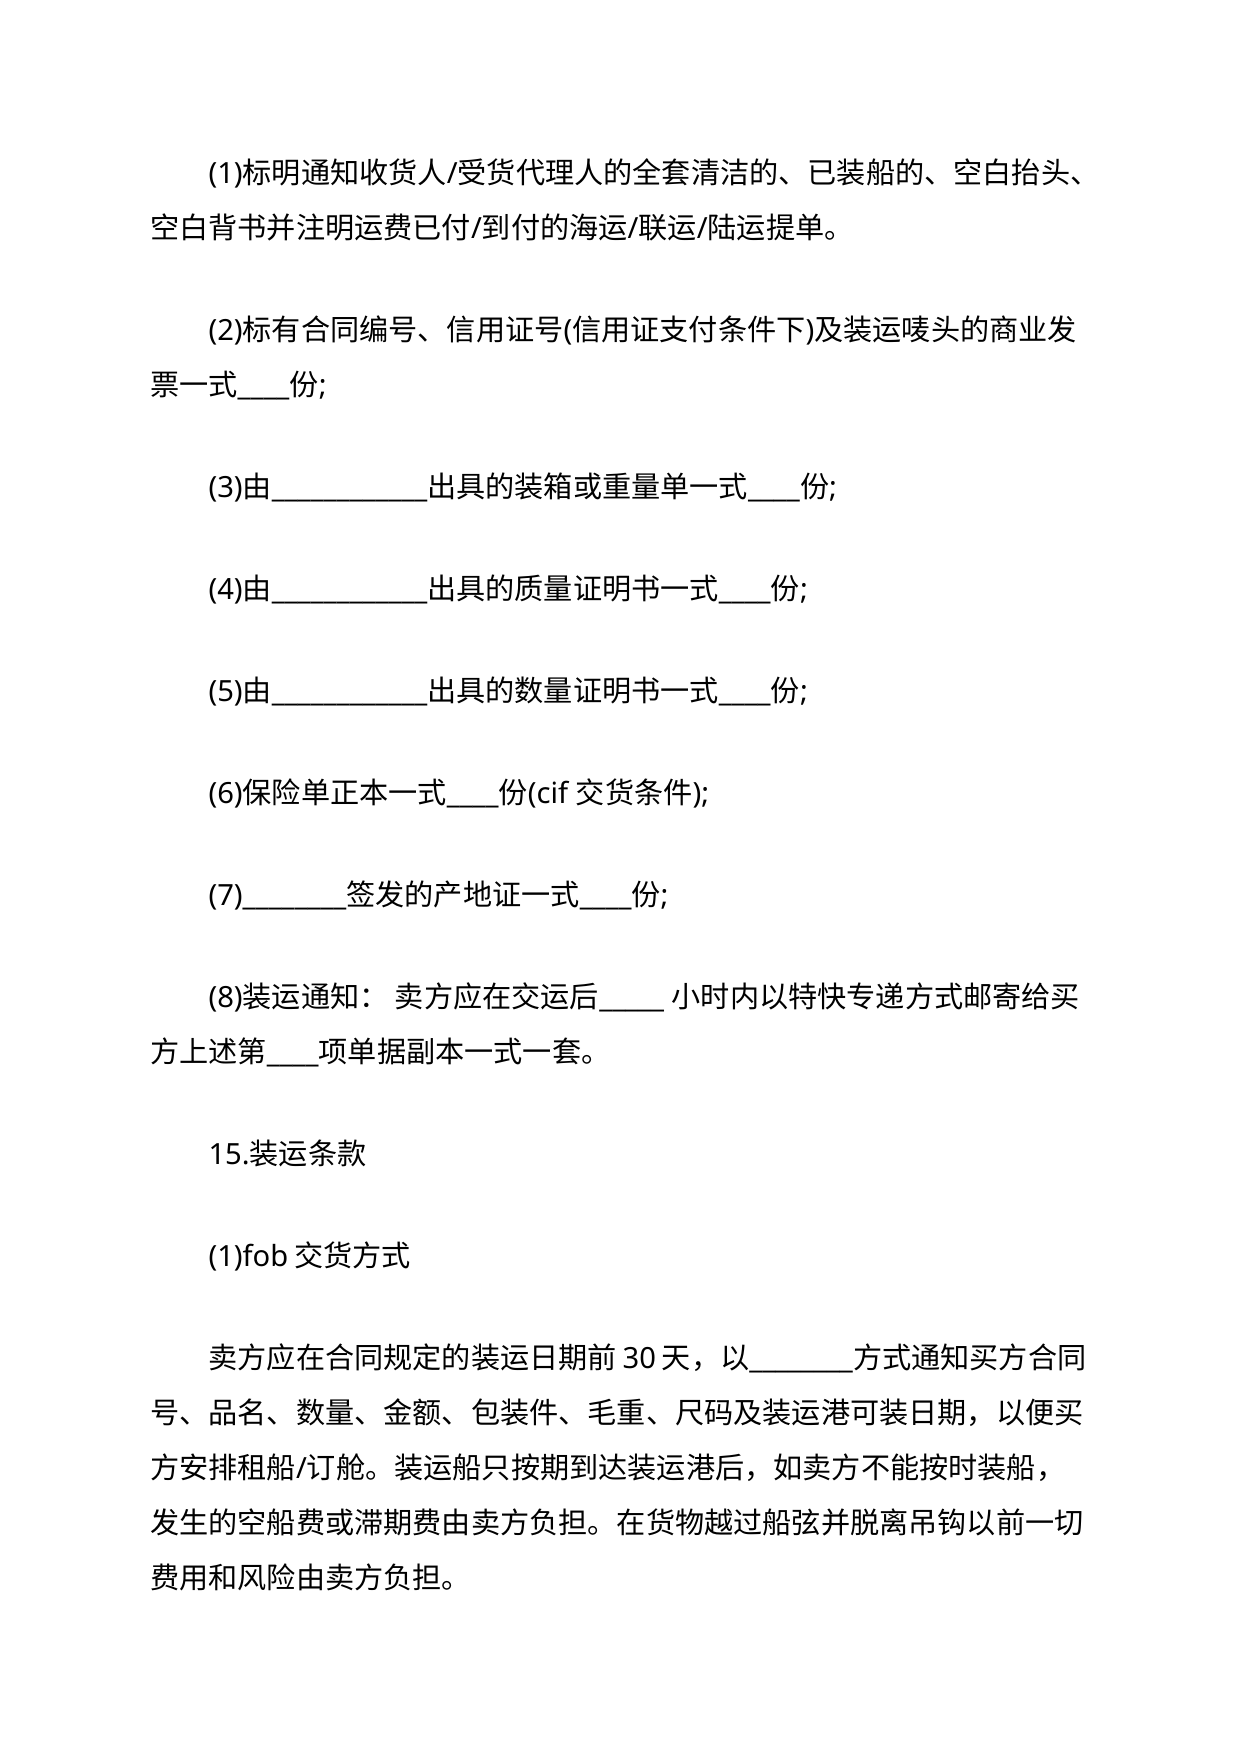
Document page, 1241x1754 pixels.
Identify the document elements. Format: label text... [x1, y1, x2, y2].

text (2)标有合同编号、信用证号(信用证支付条件下)及装运唛头的商业发票一式____份; [150, 307, 1090, 404]
text (8)装运通知： 卖方应在交运后_____ 小时内以特快专递方式邮寄给买方上述第____项单据副本一式一套。 [150, 974, 1090, 1071]
text (1)标明通知收货人/受货代理人的全套清洁的、已装船的、空白抬头、空白背书并注明运费已付/到付的海运/联运/陆运提单。 [150, 150, 1090, 247]
text (1)fob交货方式 [150, 1233, 1090, 1275]
text (3)由____________出具的装箱或重量单一式____份; [150, 464, 1090, 506]
text (6)保险单正本一式____份(cif 交货条件); [150, 770, 1090, 812]
text 15.装运条款 [150, 1131, 1090, 1173]
text (7)________签发的产地证一式____份; [150, 872, 1090, 914]
text 卖方应在合同规定的装运日期前30天，以________方式通知买方合同号、品名、数量、金额、包装件、毛重、尺码及装运港可装日期，以便买方安排租船/订舱。装运船只按期到达装运港后，如卖方不能按时装船，发生的空船费或滞期费由卖方负担。在货物越过船弦并脱离吊钩以前一切费用和风险由卖方负担。 [150, 1335, 1090, 1597]
text (5)由____________出具的数量证明书一式____份; [150, 668, 1090, 710]
text (4)由____________出具的质量证明书一式____份; [150, 566, 1090, 608]
